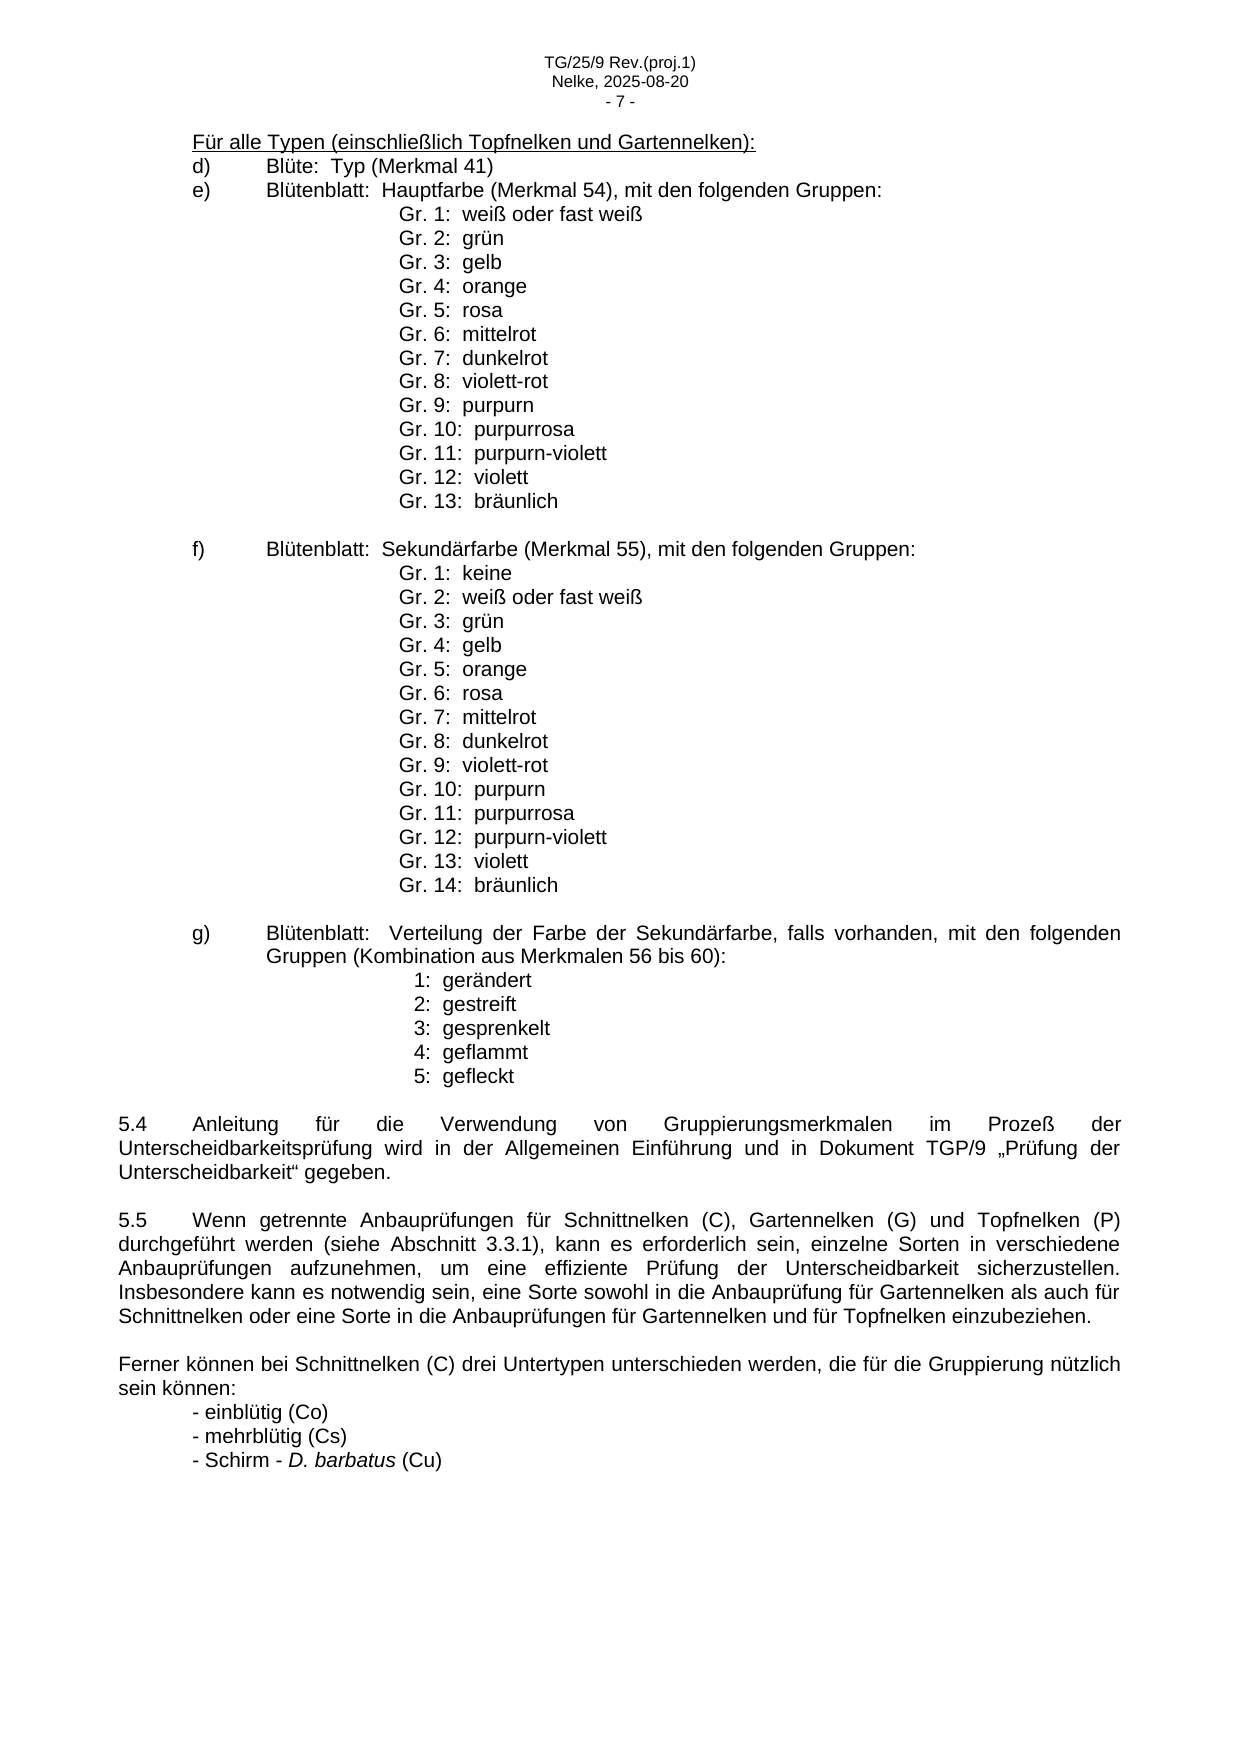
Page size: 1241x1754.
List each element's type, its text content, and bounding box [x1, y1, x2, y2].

text Gr. 4: gelb [399, 633, 1122, 657]
text 2: gestreift [118, 992, 1122, 1016]
text Gr. 2: grün [399, 226, 1122, 249]
text Gr. 1: keine [195, 561, 1122, 585]
text Ferner können bei Schnittnelken (C) drei Untertypen unterschieden werden, die für die Gruppierung nützlich sein können: [118, 1352, 1122, 1399]
text Gr. 6: rosa [399, 681, 1122, 705]
text d) Blüte: Typ (Merkmal 41) [192, 154, 1122, 178]
text - mehrblütig (Cs) [118, 1423, 1122, 1447]
text Gr. 9: violett-rot [399, 753, 1122, 777]
text Gr. 5: rosa [399, 297, 1122, 321]
text Gr. 13: violett [399, 848, 1122, 872]
text 4: geflammt [118, 1040, 1122, 1064]
text e) Blütenblatt: Hauptfarbe (Merkmal 54), mit den folgenden Gruppen: [192, 178, 1122, 202]
text Gr. 8: dunkelrot [399, 729, 1122, 753]
text Gr. 8: violett-rot [399, 369, 1122, 393]
text 3: gesprenkelt [118, 1016, 1122, 1040]
text Gr. 13: bräunlich [399, 489, 1122, 513]
text Gr. 9: purpurn [399, 393, 1122, 417]
text Gr. 11: purpurrosa [399, 801, 1122, 824]
text 1: gerändert [340, 968, 1122, 992]
text Gr. 11: purpurn-violett [399, 441, 1122, 465]
text Gr. 6: mittelrot [399, 321, 1122, 345]
text Gr. 1: weiß oder fast weiß [399, 202, 1122, 226]
text 5: gefleckt [118, 1064, 1122, 1088]
text Gr. 12: purpurn-violett [399, 824, 1122, 848]
text Gr. 12: violett [399, 465, 1122, 489]
text Gr. 7: mittelrot [399, 705, 1122, 729]
text Gr. 2: weiß oder fast weiß [399, 585, 1122, 609]
text Gr. 7: dunkelrot [399, 345, 1122, 369]
text - einblütig (Co) [118, 1399, 1122, 1423]
text 5.5 Wenn getrennte Anbauprüfungen für Schnittnelken (C), Gartennelken (G) und Topfnelken (P) durchgeführt werden (siehe Abschnitt 3.3.1), kann es erforderlich sein, einzelne Sorten in verschiedene Anbauprüfungen aufzunehmen, um eine effiziente Prüfung der Unterscheidbarkeit sicherzustellen. Insbesondere kann es notwendig sein, eine Sorte sowohl in die Anbauprüfung für Gartennelken als auch für Schnittnelken oder eine Sorte in die Anbauprüfungen für Gartennelken und für Topfnelken einzubeziehen. [118, 1208, 1122, 1328]
text Gr. 3: gelb [399, 249, 1122, 273]
text - Schirm - D. barbatus (Cu) [118, 1447, 1122, 1471]
text 5.4 Anleitung für die Verwendung von Gruppierungsmerkmalen im Prozeß der Unterscheidbarkeitsprüfung wird in der Allgemeinen Einführung und in Dokument TGP/9 „Prüfung der Unterscheidbarkeit“ gegeben. [118, 1112, 1122, 1184]
text Gr. 5: orange [399, 657, 1122, 681]
text Gr. 14: bräunlich [399, 872, 1122, 896]
text f) Blütenblatt: Sekundärfarbe (Merkmal 55), mit den folgenden Gruppen: [192, 537, 1122, 561]
text Für alle Typen (einschließlich Topfnelken und Gartennelken): [118, 130, 1122, 154]
text g) Blütenblatt: Verteilung der Farbe der Sekundärfarbe, falls vorhanden, mit den folgenden Gruppen (Kombination aus Merkmalen 56 bis 60): [192, 920, 1122, 968]
text Gr. 10: purpurrosa [399, 417, 1122, 441]
text Gr. 10: purpurn [399, 777, 1122, 801]
text Gr. 3: grün [399, 609, 1122, 633]
text Gr. 4: orange [399, 273, 1122, 297]
